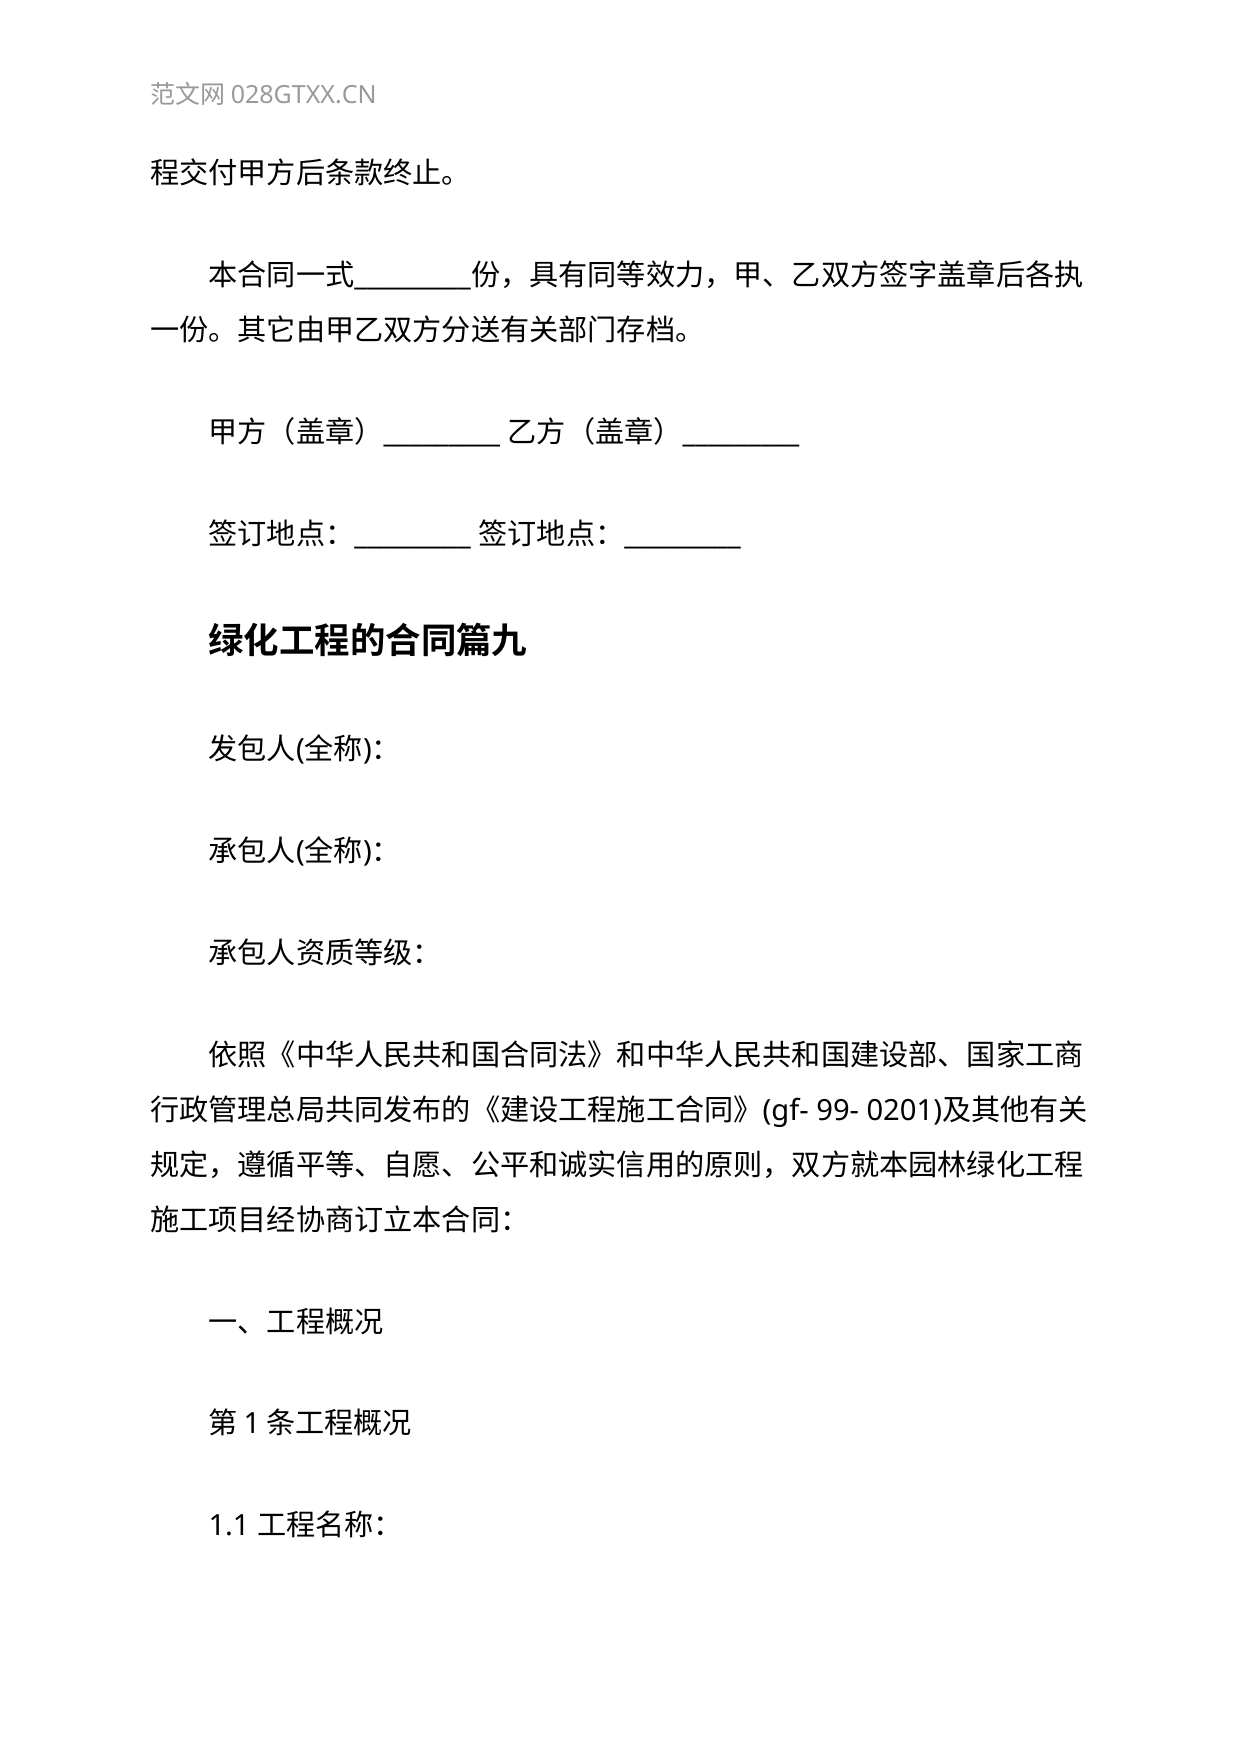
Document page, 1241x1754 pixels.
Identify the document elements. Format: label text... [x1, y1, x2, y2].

text 甲方（盖章）_________ 乙方（盖章）_________ [150, 408, 1090, 451]
text 1.1 工程名称： [150, 1502, 1090, 1544]
text 签订地点：_________ 签订地点：_________ [150, 511, 1090, 553]
text 承包人资质等级： [150, 930, 1090, 972]
text 第1条工程概况 [150, 1400, 1090, 1442]
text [150, 150, 1090, 192]
text 依照《中华人民共和国合同法》和中华人民共和国建设部、国家工商行政管理总局共同发布的《建设工程施工合同》(gf- 99- 0201)及其他有关规定，遵循平等、自愿、公平和诚实信用的原则，双方就本园林绿化工程施工项目经协商订立本合同： [150, 1032, 1090, 1239]
text 承包人(全称)： [150, 828, 1090, 870]
text 一、工程概况 [150, 1298, 1090, 1341]
text 本合同一式_________份，具有同等效力，甲、乙双方签字盖章后各执一份。其它由甲乙双方分送有关部门存档。 [150, 252, 1090, 349]
text 发包人(全称)： [150, 726, 1090, 768]
text 绿化工程的合同篇九 [150, 612, 1090, 664]
